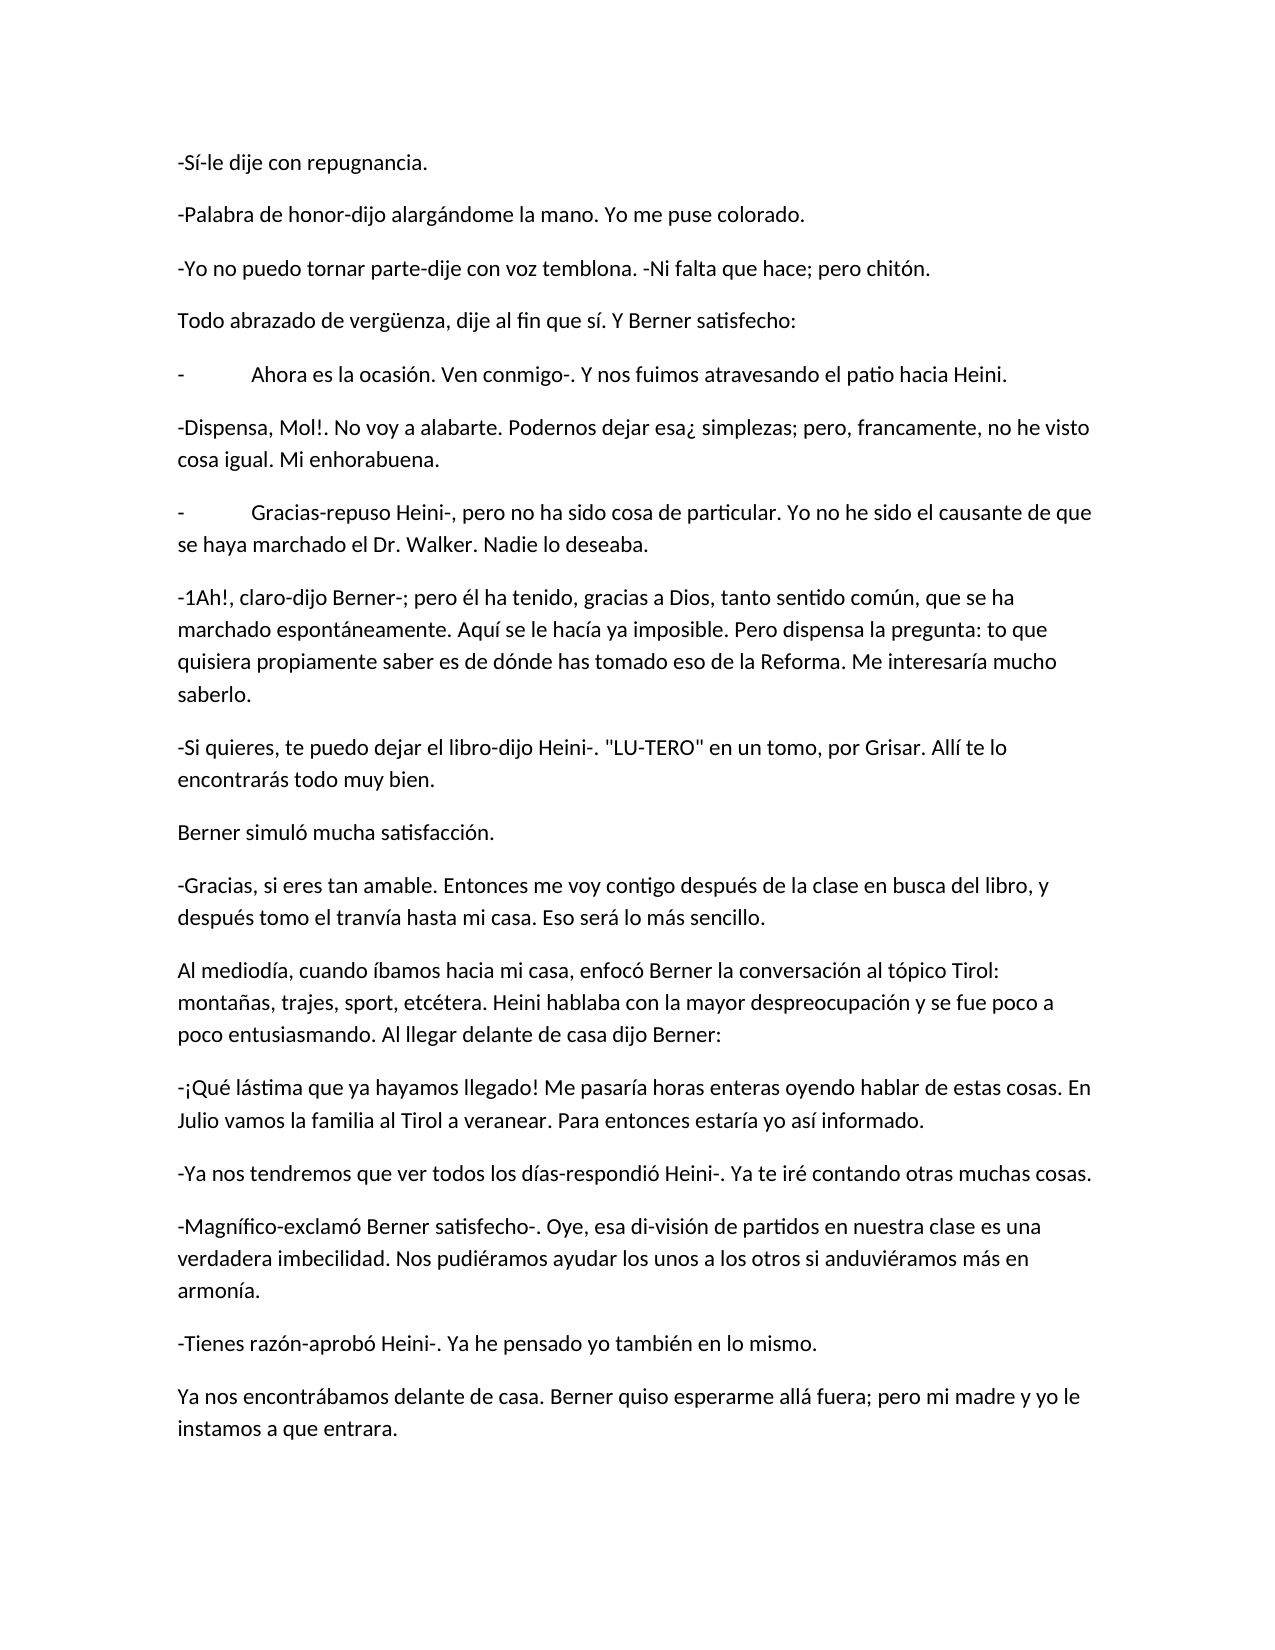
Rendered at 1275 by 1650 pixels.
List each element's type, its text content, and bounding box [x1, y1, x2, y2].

text -Gracias, si eres tan amable. Entonces me voy contigo después de la clase en busca del libro, y después tomo el tranvía hasta mi casa. Eso será lo más sencillo. [177, 871, 1098, 931]
text - Gracias-repuso Heini-, pero no ha sido cosa de particular. Yo no he sido el causante de que se haya marchado el Dr. Walker. Nadie lo deseaba. [177, 498, 1098, 558]
text -Si quieres, te puedo dejar el libro-dijo Heini-. "LU-TERO" en un tomo, por Grisar. Allí te lo encontrarás todo muy bien. [177, 733, 1098, 793]
text -Palabra de honor-dijo alargándome la mano. Yo me puse colorado. [177, 201, 1098, 229]
text Berner simuló mucha satisfacción. [177, 818, 1098, 846]
text -Magnífico-exclamó Berner satisfecho-. Oye, esa di-visión de partidos en nuestra clase es una verdadera imbecilidad. Nos pudiéramos ayudar los unos a los otros si anduviéramos más en armonía. [177, 1212, 1098, 1304]
text - Ahora es la ocasión. Ven conmigo-. Y nos fuimos atravesando el patio hacia Heini. [177, 360, 1098, 388]
text -1Ah!, claro-dijo Berner-; pero él ha tenido, gracias a Dios, tanto sentido común, que se ha marchado espontáneamente. Aquí se le hacía ya imposible. Pero dispensa la pregunta: to que quisiera propiamente saber es de dónde has tomado eso de la Reforma. Me interesaría mucho saberlo. [177, 583, 1098, 708]
text -Sí-le dije con repugnancia. [177, 148, 1098, 176]
text Ya nos encontrábamos delante de casa. Berner quiso esperarme allá fuera; pero mi madre y yo le instamos a que entrara. [177, 1382, 1098, 1442]
text -¡Qué lástima que ya hayamos llegado! Me pasaría horas enteras oyendo hablar de estas cosas. En Julio vamos la familia al Tirol a veranear. Para entonces estaría yo así informado. [177, 1073, 1098, 1134]
text Al mediodía, cuando íbamos hacia mi casa, enfocó Berner la conversación al tópico Tirol: montañas, trajes, sport, etcétera. Heini hablaba con la mayor despreocupación y se fue poco a poco entusiasmando. Al llegar delante de casa dijo Berner: [177, 956, 1098, 1048]
text -Dispensa, Mol!. No voy a alabarte. Podernos dejar esa¿ simplezas; pero, francamente, no he visto cosa igual. Mi enhorabuena. [177, 413, 1098, 473]
text -Ya nos tendremos que ver todos los días-respondió Heini-. Ya te iré contando otras muchas cosas. [177, 1159, 1098, 1187]
text Todo abrazado de vergüenza, dije al fin que sí. Y Berner satisfecho: [177, 307, 1098, 335]
text -Yo no puedo tornar parte-dije con voz temblona. -Ni falta que hace; pero chitón. [177, 254, 1098, 282]
text -Tienes razón-aprobó Heini-. Ya he pensado yo también en lo mismo. [177, 1329, 1098, 1357]
